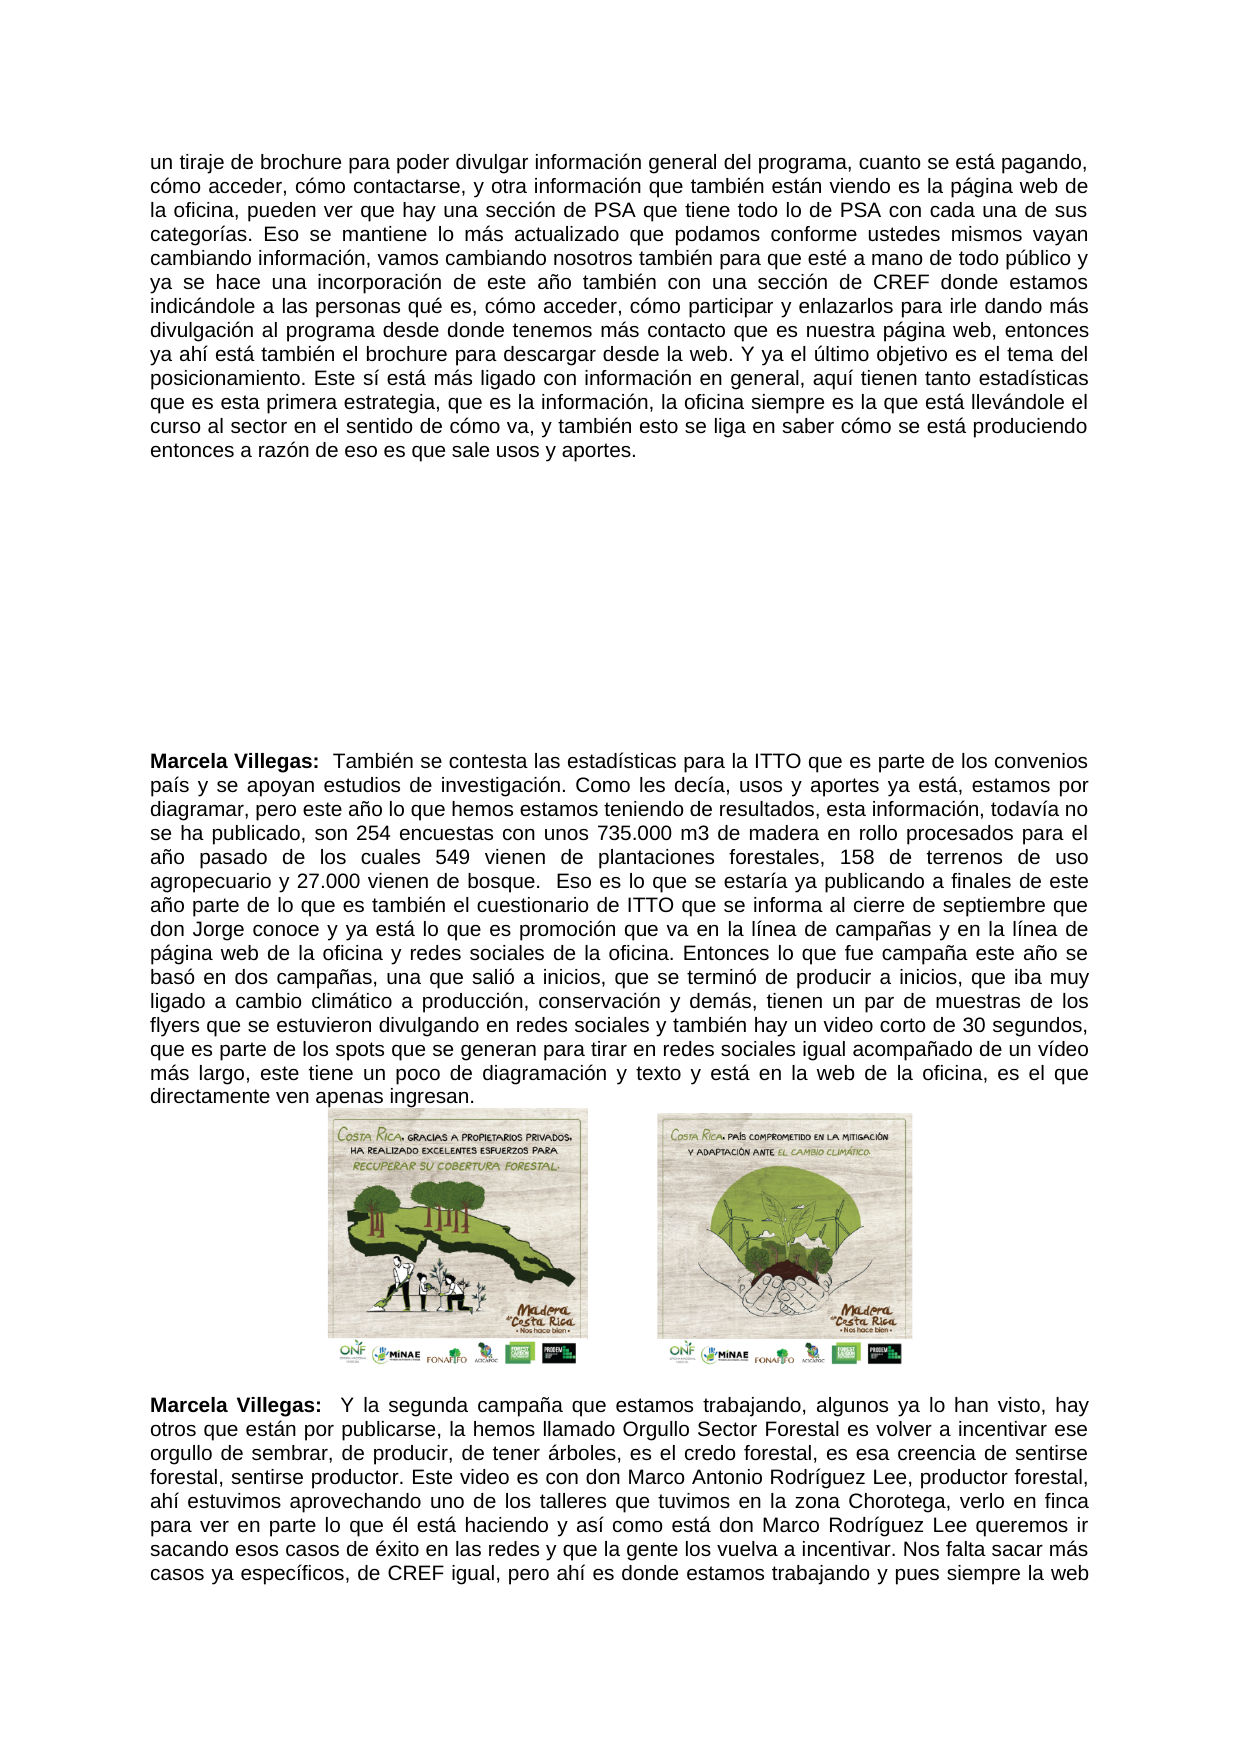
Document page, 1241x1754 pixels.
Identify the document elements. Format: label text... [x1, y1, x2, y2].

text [150, 150, 1090, 461]
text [150, 1369, 1090, 1584]
picture [327, 1108, 588, 1369]
text Marcela Villegas: También se contesta las estadísticas para la ITTO que es parte de los convenios país y se apoyan estudios de investigación. Como les decía, usos y aportes ya está, estamos por diagramar, pero este año lo que hemos estamos teniendo de resultados, esta información, todavía no se ha publicado, son 254 encuestas con unos 735.000 m3 de madera en rollo procesados para el año pasado de los cuales 549 vienen de plantaciones forestales, 158 de terrenos de uso agropecuario y 27.000 vienen de bosque. Eso es lo que se estaría ya publicando a finales de este año parte de lo que es también el cuestionario de ITTO que se informa al cierre de septiembre que don Jorge conoce y ya está lo que es promoción que va en la línea de campañas y en la línea de página web de la oficina y redes sociales de la oficina. Entonces lo que fue campaña este año se basó en dos campañas, una que salió a inicios, que se terminó de producir a inicios, que iba muy ligado a cambio climático a producción, conservación y demás, tienen un par de muestras de los flyers que se estuvieron divulgando en redes sociales y también hay un video corto de 30 segundos, que es parte de los spots que se generan para tirar en redes sociales igual acompañado de un vídeo más largo, este tiene un poco de diagramación y texto y está en la web de la oficina, es el que directamente ven apenas ingresan. [150, 749, 1090, 1108]
picture [657, 1113, 913, 1369]
